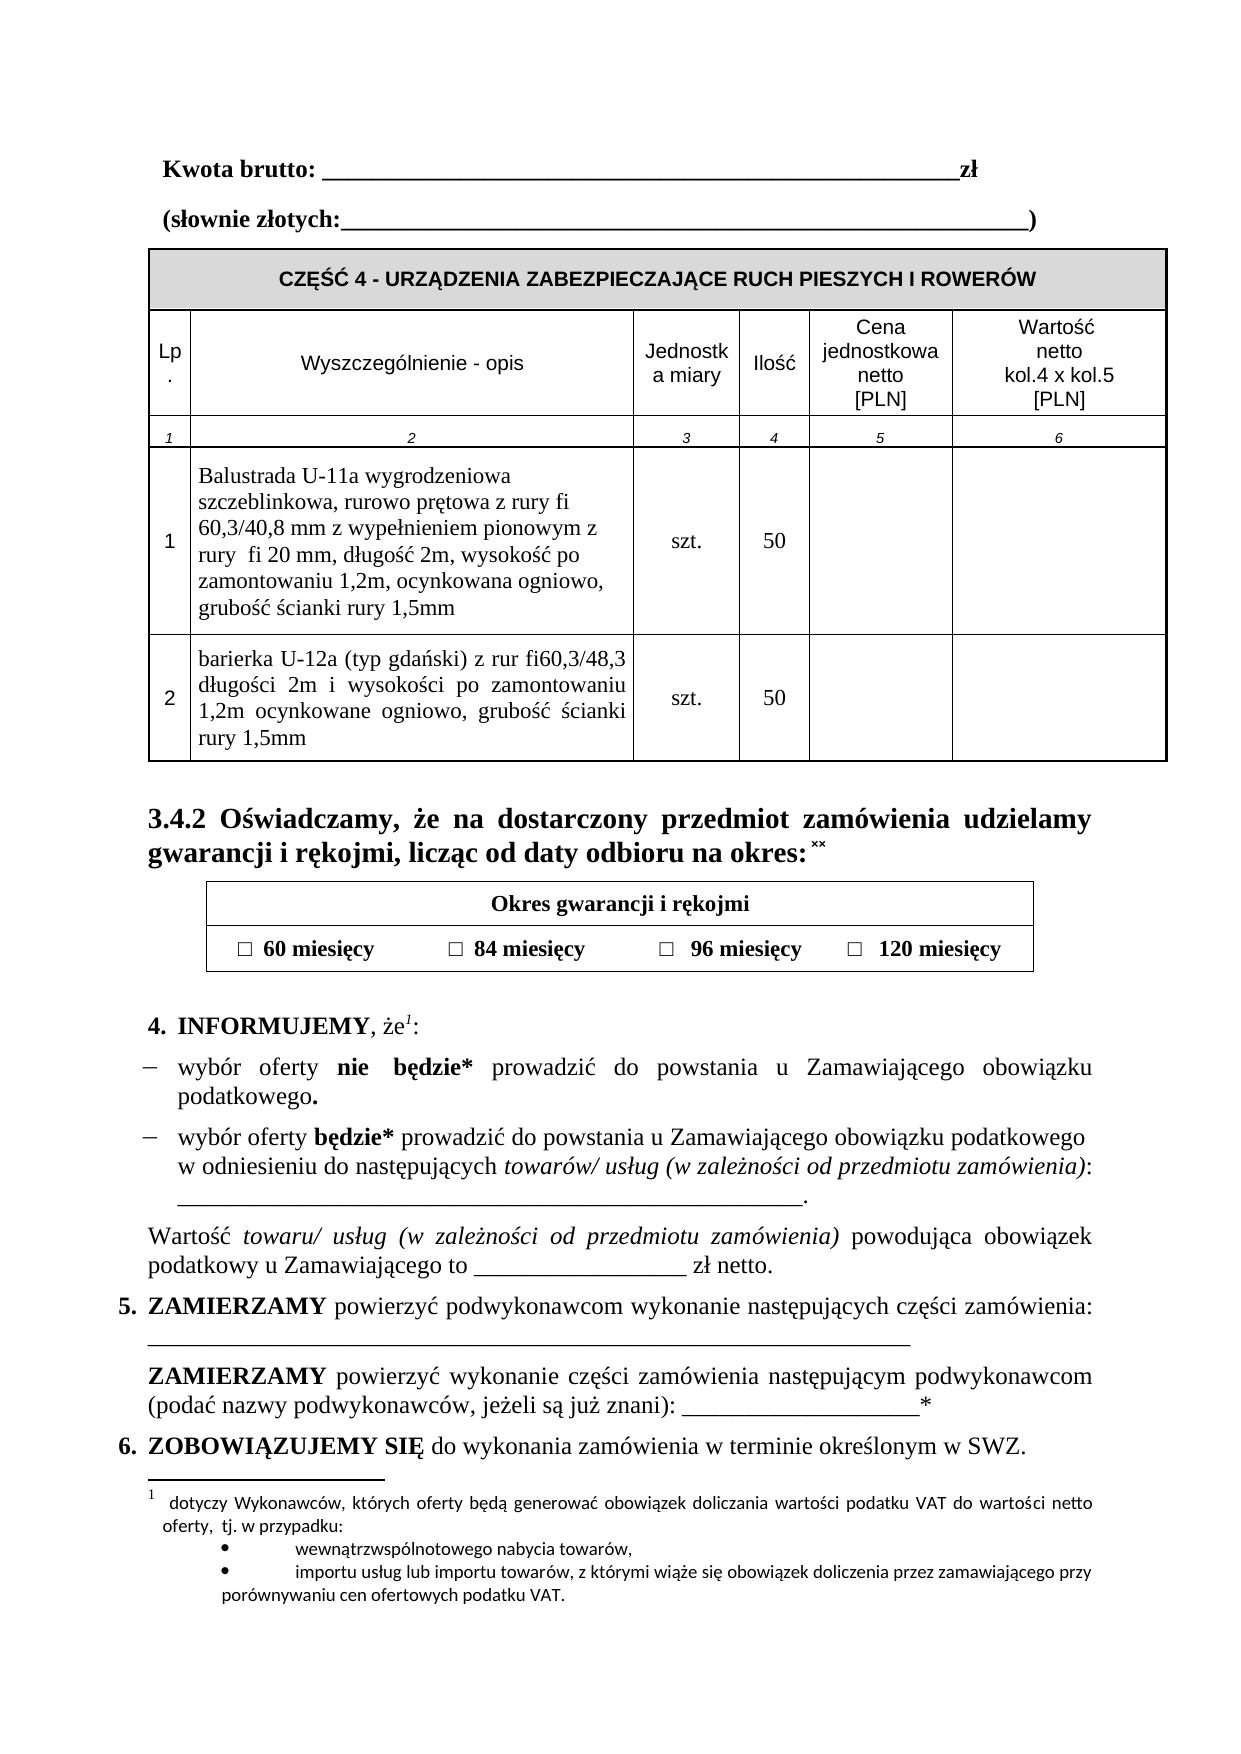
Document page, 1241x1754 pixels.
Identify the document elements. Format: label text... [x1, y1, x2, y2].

table_cell Cena jednostkowa netto [PLN] [810, 311, 952, 415]
list ZOBOWIĄZUJEMY SIĘ do wykonania zamówienia w terminie określonym w SWZ. [118, 1431, 1093, 1460]
table_cell Wyszczególnienie - opis [191, 311, 633, 415]
text Wartość towaru/ usług (w zależności od przedmiotu zamówienia) powodująca obowiązek podatkowy u Zamawiającego to _________________ zł netto. [148, 1221, 1093, 1279]
table_cell 3 [634, 416, 739, 446]
table_cell 6 [953, 416, 1165, 446]
table_cell Ilość [740, 311, 809, 415]
text (słownie złotych:_______________________________________________________) [162, 198, 1093, 235]
table_cell [953, 635, 1165, 760]
table_cell 1 [150, 416, 190, 446]
list wybór oferty będzie* prowadzić do powstania u Zamawiającego obowiązku podatkowego w odniesieniu do następujących towarów/ usług (w zależności od przedmiotu zamówienia): __________________________________________________. [140, 1122, 1093, 1209]
list wybór oferty nie będzie* prowadzić do powstania u Zamawiającego obowiązku podatkowego. [140, 1052, 1093, 1110]
table_cell szt. [634, 448, 739, 633]
table_cell 2 [150, 635, 190, 760]
table_cell 5 [810, 416, 952, 446]
text ZAMIERZAMY powierzyć wykonanie części zamówienia następującym podwykonawcom (podać nazwy podwykonawców, jeżeli są już znani): ___________________* [148, 1361, 1093, 1419]
table_cell szt. [634, 635, 739, 760]
text 4. INFORMUJEMY, że: [148, 1011, 1093, 1040]
text Kwota brutto: ___________________________________________________zł [162, 148, 1093, 185]
list ZAMIERZAMY powierzyć podwykonawcom wykonanie następujących części zamówienia: _____________________________________________________________ [118, 1291, 1093, 1349]
table_cell [810, 635, 952, 760]
table_cell Wartość netto kol.4 x kol.5 [PLN] [953, 311, 1165, 415]
table_cell 50 [740, 448, 809, 633]
table_cell [810, 448, 952, 633]
table_cell 1 [150, 448, 190, 633]
table_cell 50 [740, 635, 809, 760]
table_cell [953, 448, 1165, 633]
table_cell Jednostka miary [634, 311, 739, 415]
table_cell barierka U-12a (typ gdański) z rur fi60,3/48,3 długości 2m i wysokości po zamontowaniu 1,2m ocynkowane ogniowo, grubość ścianki rury 1,5mm [191, 635, 633, 760]
table_cell 4 [740, 416, 809, 446]
text 3.4.2 Oświadczamy, że na dostarczony przedmiot zamówienia udzielamy gwarancji i rękojmi, licząc od daty odbioru na okres: ̽ ̽ [148, 802, 1093, 869]
table_cell Balustrada U-11a wygrodzeniowa szczeblinkowa, rurowo prętowa z rury fi 60,3/40,8 mm z wypełnieniem pionowym z rury fi 20 mm, długość 2m, wysokość po zamontowaniu 1,2m, ocynkowana ogniowo, grubość ścianki rury 1,5mm [191, 448, 633, 633]
table_header Okres gwarancji i rękojmi [207, 882, 1033, 925]
table_cell Lp. [150, 311, 190, 415]
table_cell □ 60 miesięcy □ 84 miesięcy □ 96 miesięcy □ 120 miesięcy [207, 926, 1033, 971]
table_header CZĘŚĆ 4 - URZĄDZENIA ZABEZPIECZAJĄCE RUCH PIESZYCH I ROWERÓW [150, 250, 1165, 308]
table_cell 2 [191, 416, 633, 446]
